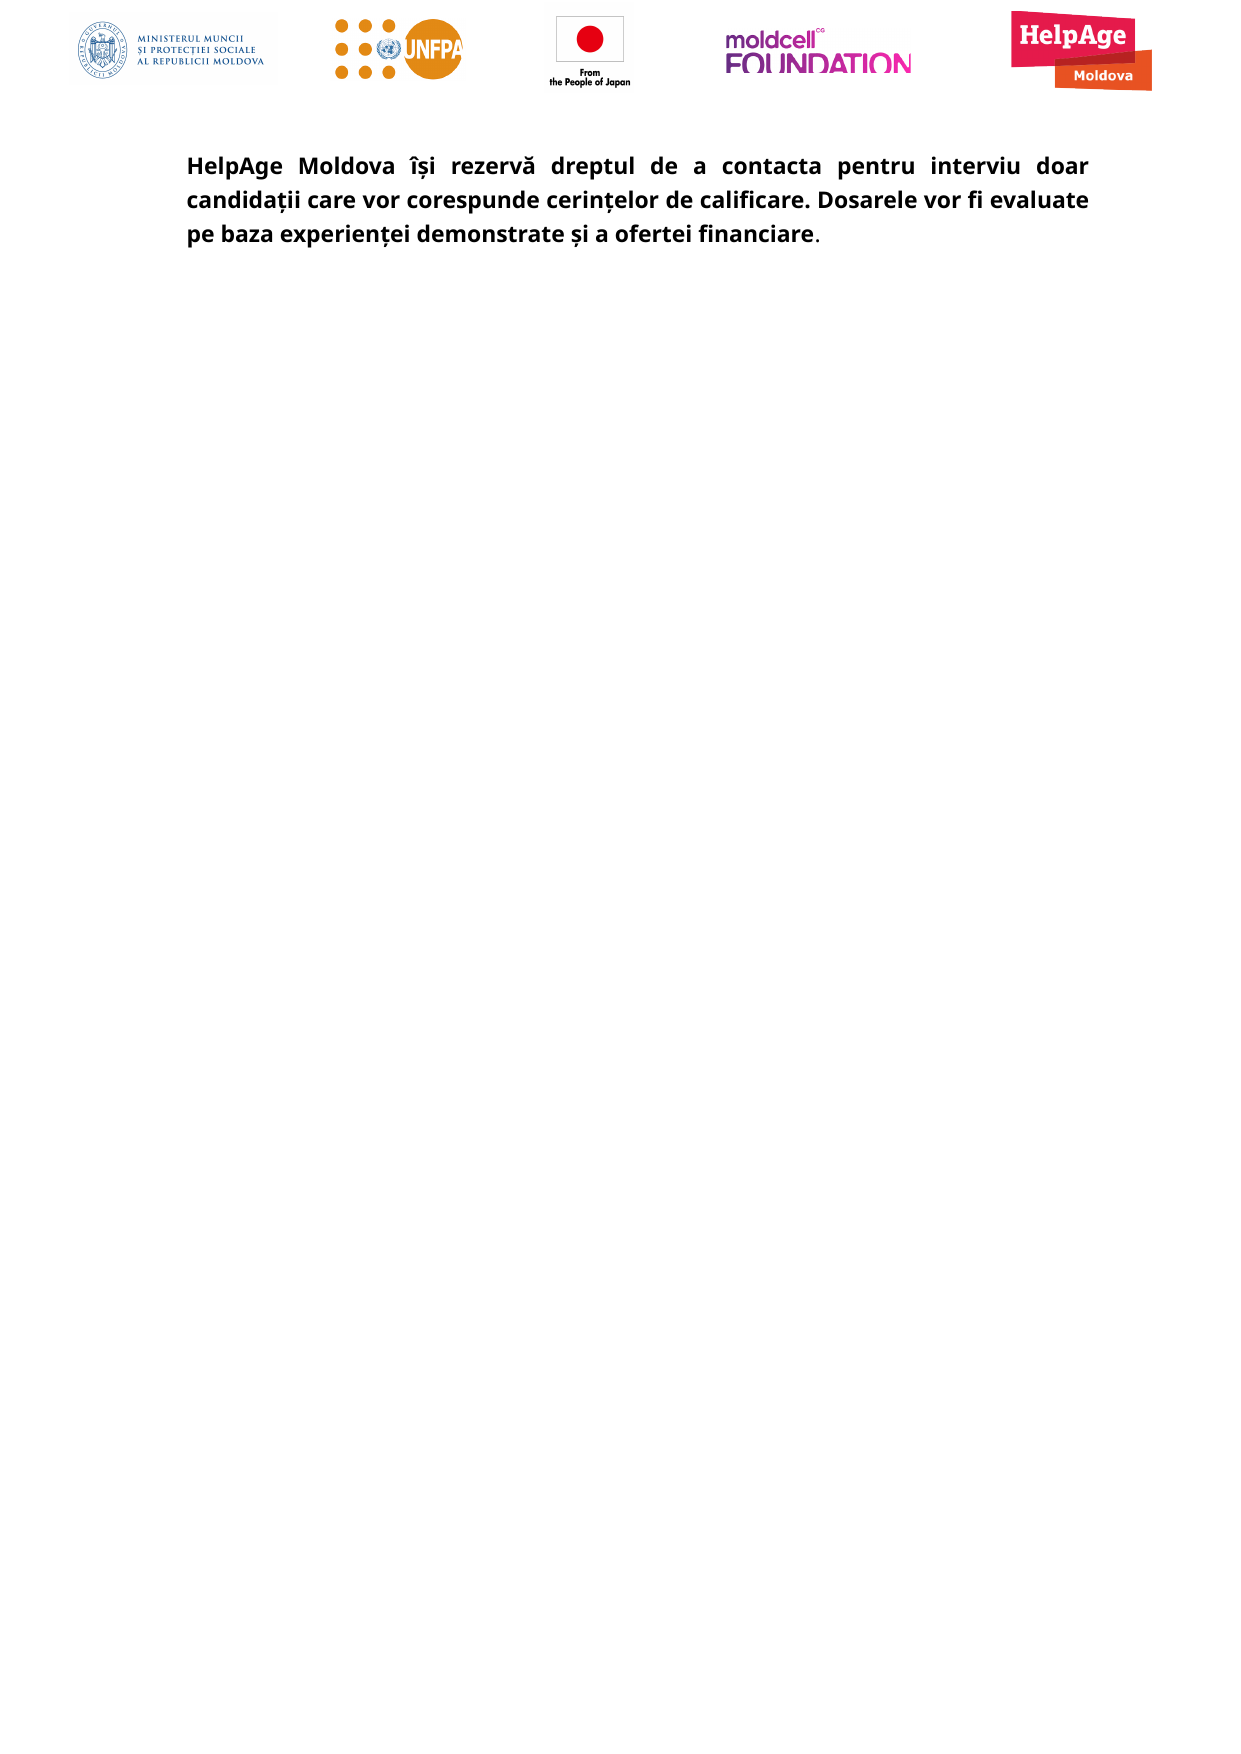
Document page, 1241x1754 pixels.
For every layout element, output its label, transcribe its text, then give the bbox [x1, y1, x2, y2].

picture [543, 2, 635, 93]
picture [726, 28, 911, 73]
picture [330, 18, 466, 81]
picture [68, 12, 278, 85]
picture [1011, 11, 1152, 91]
text HelpAge Moldova își rezervă dreptul de a contacta pentru interviu doar candidații care vor corespunde cerințelor de calificare. Dosarele vor fi evaluate pe baza experienței demonstrate și a ofertei financiare. [186, 150, 1090, 249]
